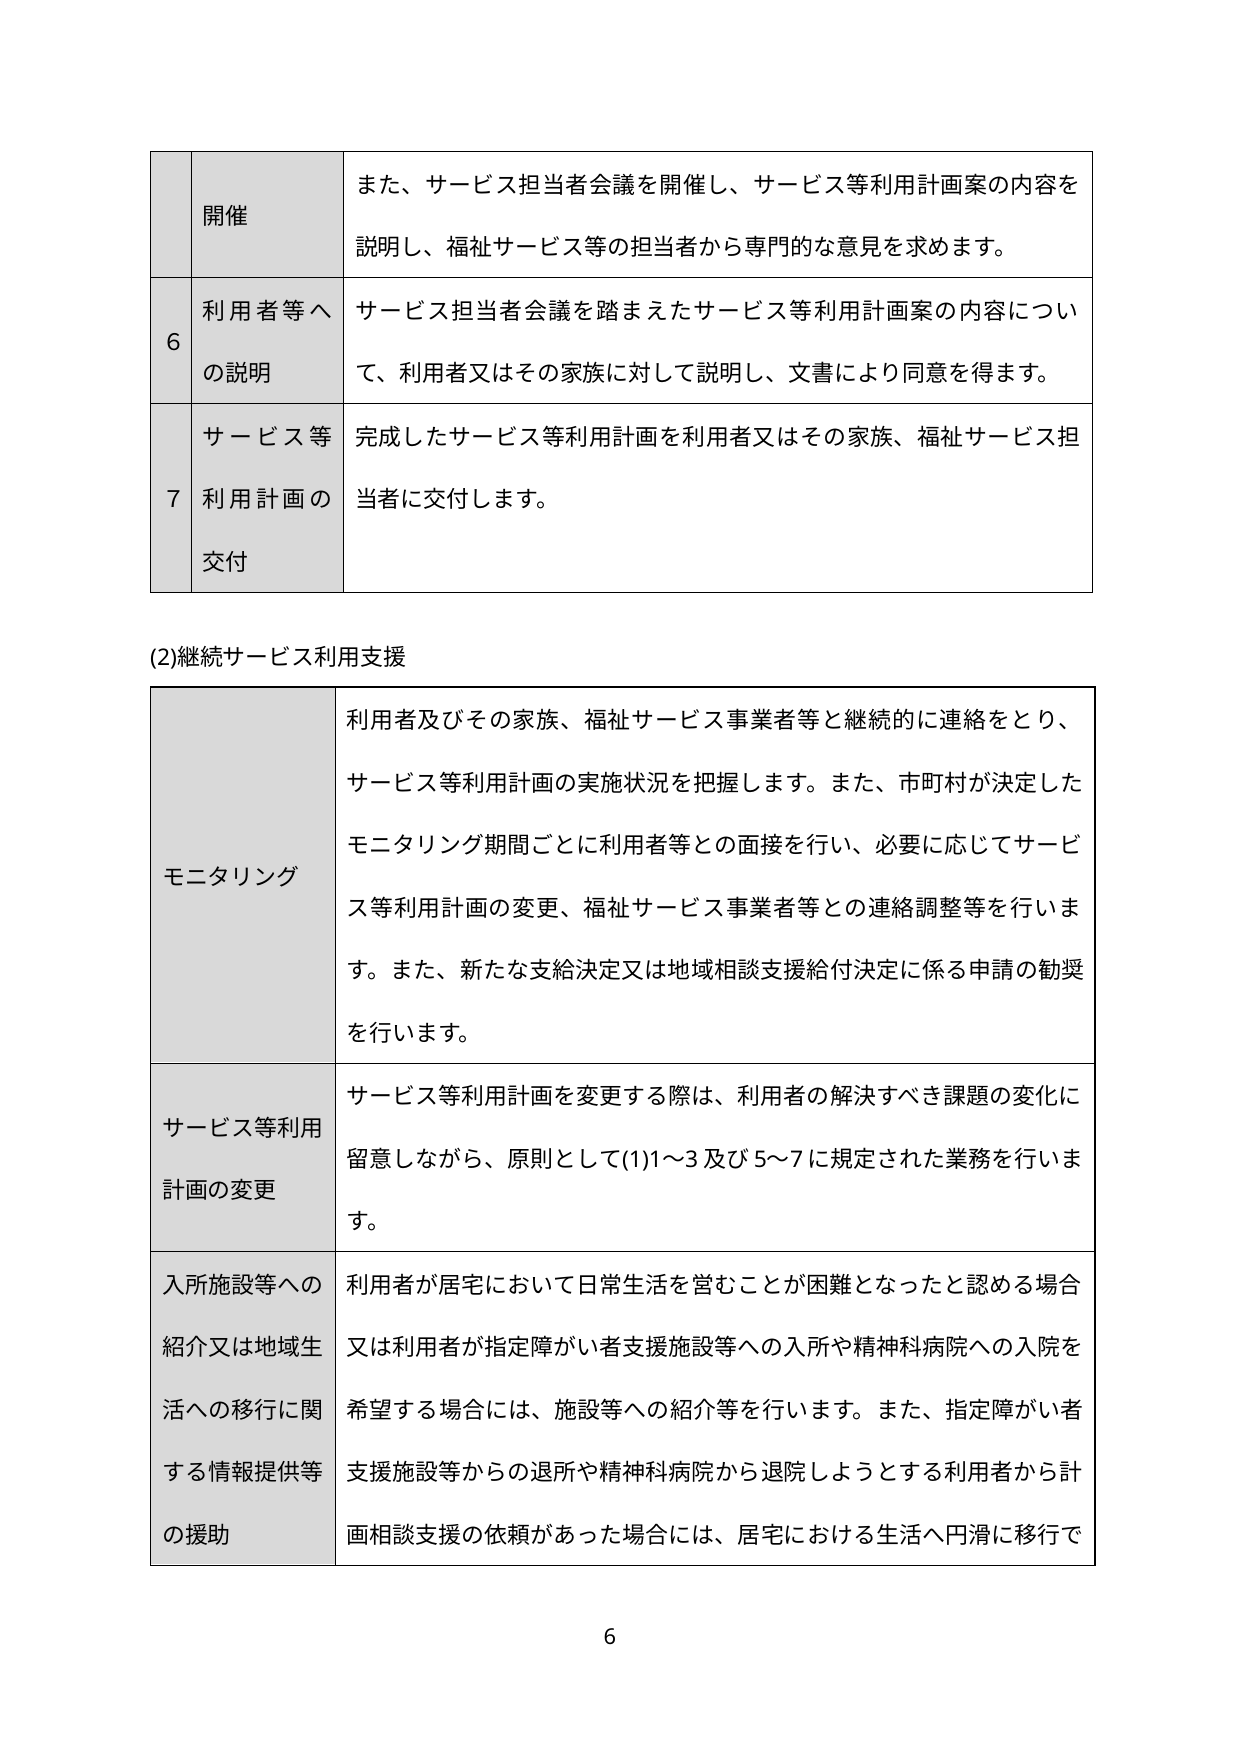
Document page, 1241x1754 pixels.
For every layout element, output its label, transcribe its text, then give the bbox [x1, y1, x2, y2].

text (2)継続サービス利用支援 [150, 624, 1069, 686]
table_cell ７ [151, 404, 191, 592]
table_cell サービス担当者会議を踏まえたサービス等利用計画案の内容について、利用者又はその家族に対して説明し、文書により同意を得ます。 [344, 278, 1092, 403]
table_cell サービス担当者会議の開催 [192, 152, 343, 277]
table_cell 完成したサービス等利用計画を利用者又はその家族、福祉サービス担当者に交付します。 [344, 404, 1092, 592]
table_cell 利用者等への説明 [192, 278, 343, 403]
table_header 利用者及びその家族、福祉サービス事業者等と継続的に連絡をとり、サービス等利用計画の実施状況を把握します。また、市町村が決定したモニタリング期間ごとに利用者等との面接を行い、必要に応じてサービス等利用計画の変更、福祉サービス事業者等との連絡調整等を行います。また、新たな支給決定又は地域相談支援給付決定に係る申請の勧奨を行います。 [336, 688, 1094, 1062]
table_header モニタリング [151, 688, 335, 1062]
table_cell サービス等利用計画の交付 [192, 404, 343, 592]
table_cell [336, 1252, 1094, 1564]
table_cell サービス等利用計画を変更する際は、利用者の解決すべき課題の変化に留意しながら、原則として(1)1～3及び5～7に規定された業務を行います。 [336, 1064, 1094, 1251]
table_cell ５ [151, 152, 191, 277]
table_cell サービス等利用計画の変更 [151, 1064, 335, 1251]
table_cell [151, 1252, 335, 1564]
table_cell ６ [151, 278, 191, 403]
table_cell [344, 152, 1092, 277]
